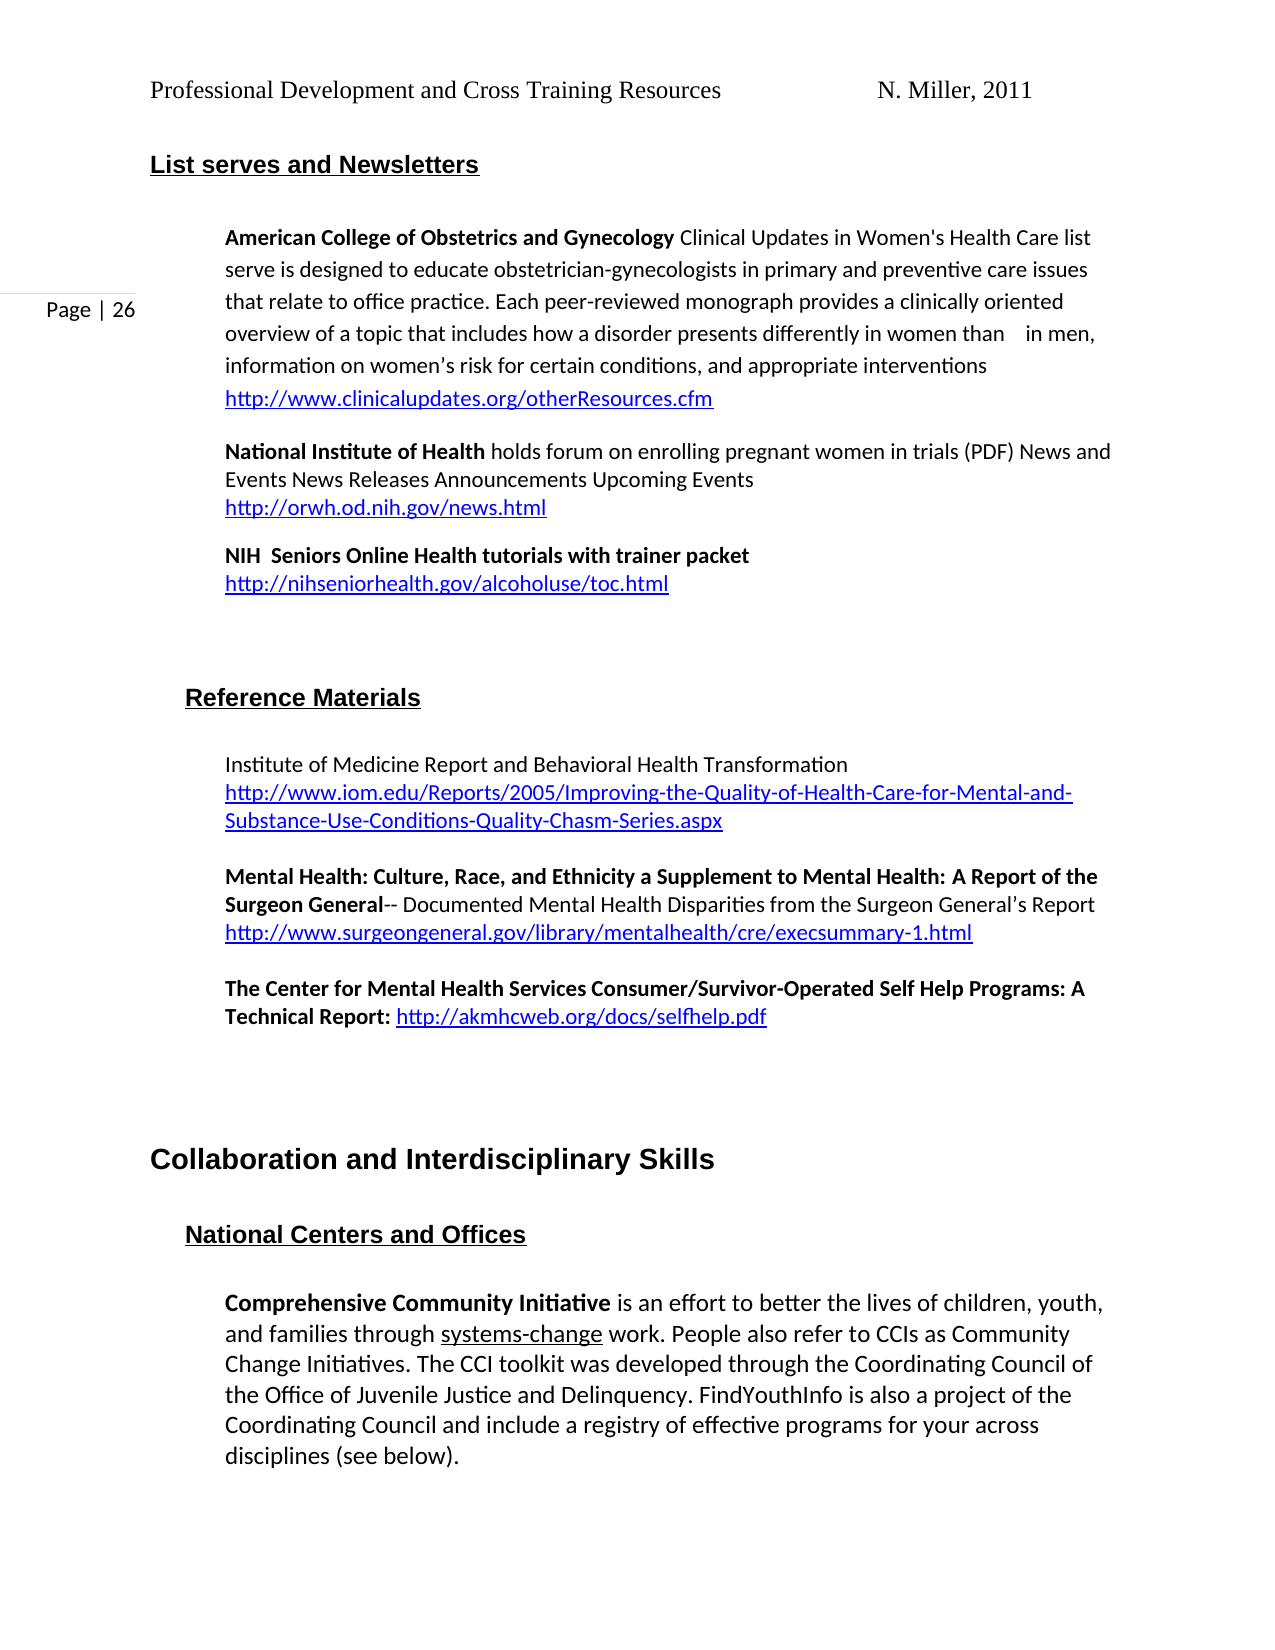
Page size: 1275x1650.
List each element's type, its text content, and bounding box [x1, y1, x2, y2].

text Institute of Medicine Report and Behavioral Health Transformation http://www.iom.edu/Reports/2005/Improving-the-Quality-of-Health-Care-for-Mental-and-Substance-Use-Conditions-Quality-Chasm-Series.aspx [225, 750, 1125, 834]
text http://orwh.od.nih.gov/news.html [225, 493, 1125, 521]
text Comprehensive Community Initiative is an effort to better the lives of children, youth, and families through systems-change work. People also refer to CCIs as Community Change Initiatives. The CCI toolkit was developed through the Coordinating Council of the Office of Juvenile Justice and Delinquency. FindYouthInfo is also a project of the Coordinating Council and include a registry of effective programs for your across disciplines (see below). [225, 1287, 1125, 1470]
text American College of Obstetrics and Gynecology Clinical Updates in Women's Health Care list serve is designed to educate obstetrician-gynecologists in primary and preventive care issues that relate to office practice. Each peer-reviewed monograph provides a clinically oriented overview of a topic that includes how a disorder presents differently in women than in men, information on women’s risk for certain conditions, and appropriate interventions http://www.clinicalupdates.org/otherResources.cfm [225, 223, 1125, 412]
text http://nihseniorhealth.gov/alcoholuse/toc.html [225, 569, 1125, 597]
subtitle Reference Materials [150, 683, 1125, 712]
text National Institute of Health holds forum on enrolling pregnant women in trials (PDF) News and Events News Releases Announcements Upcoming Events [225, 437, 1125, 493]
text The Center for Mental Health Services Consumer/Survivor-Operated Self Help Programs: A Technical Report: http://akmhcweb.org/docs/selfhelp.pdf [225, 974, 1125, 1030]
text Mental Health: Culture, Race, and Ethnicity a Supplement to Mental Health: A Report of the Surgeon General-- Documented Mental Health Disparities from the Surgeon General’s Report http://www.surgeongeneral.gov/library/mentalhealth/cre/execsummary-1.html [225, 862, 1125, 946]
subtitle List serves and Newsletters [150, 150, 1125, 179]
subtitle National Centers and Offices [150, 1220, 1125, 1249]
subtitle Collaboration and Interdisciplinary Skills [150, 1142, 1125, 1176]
text NIH Seniors Online Health tutorials with trainer packet [225, 541, 1125, 569]
